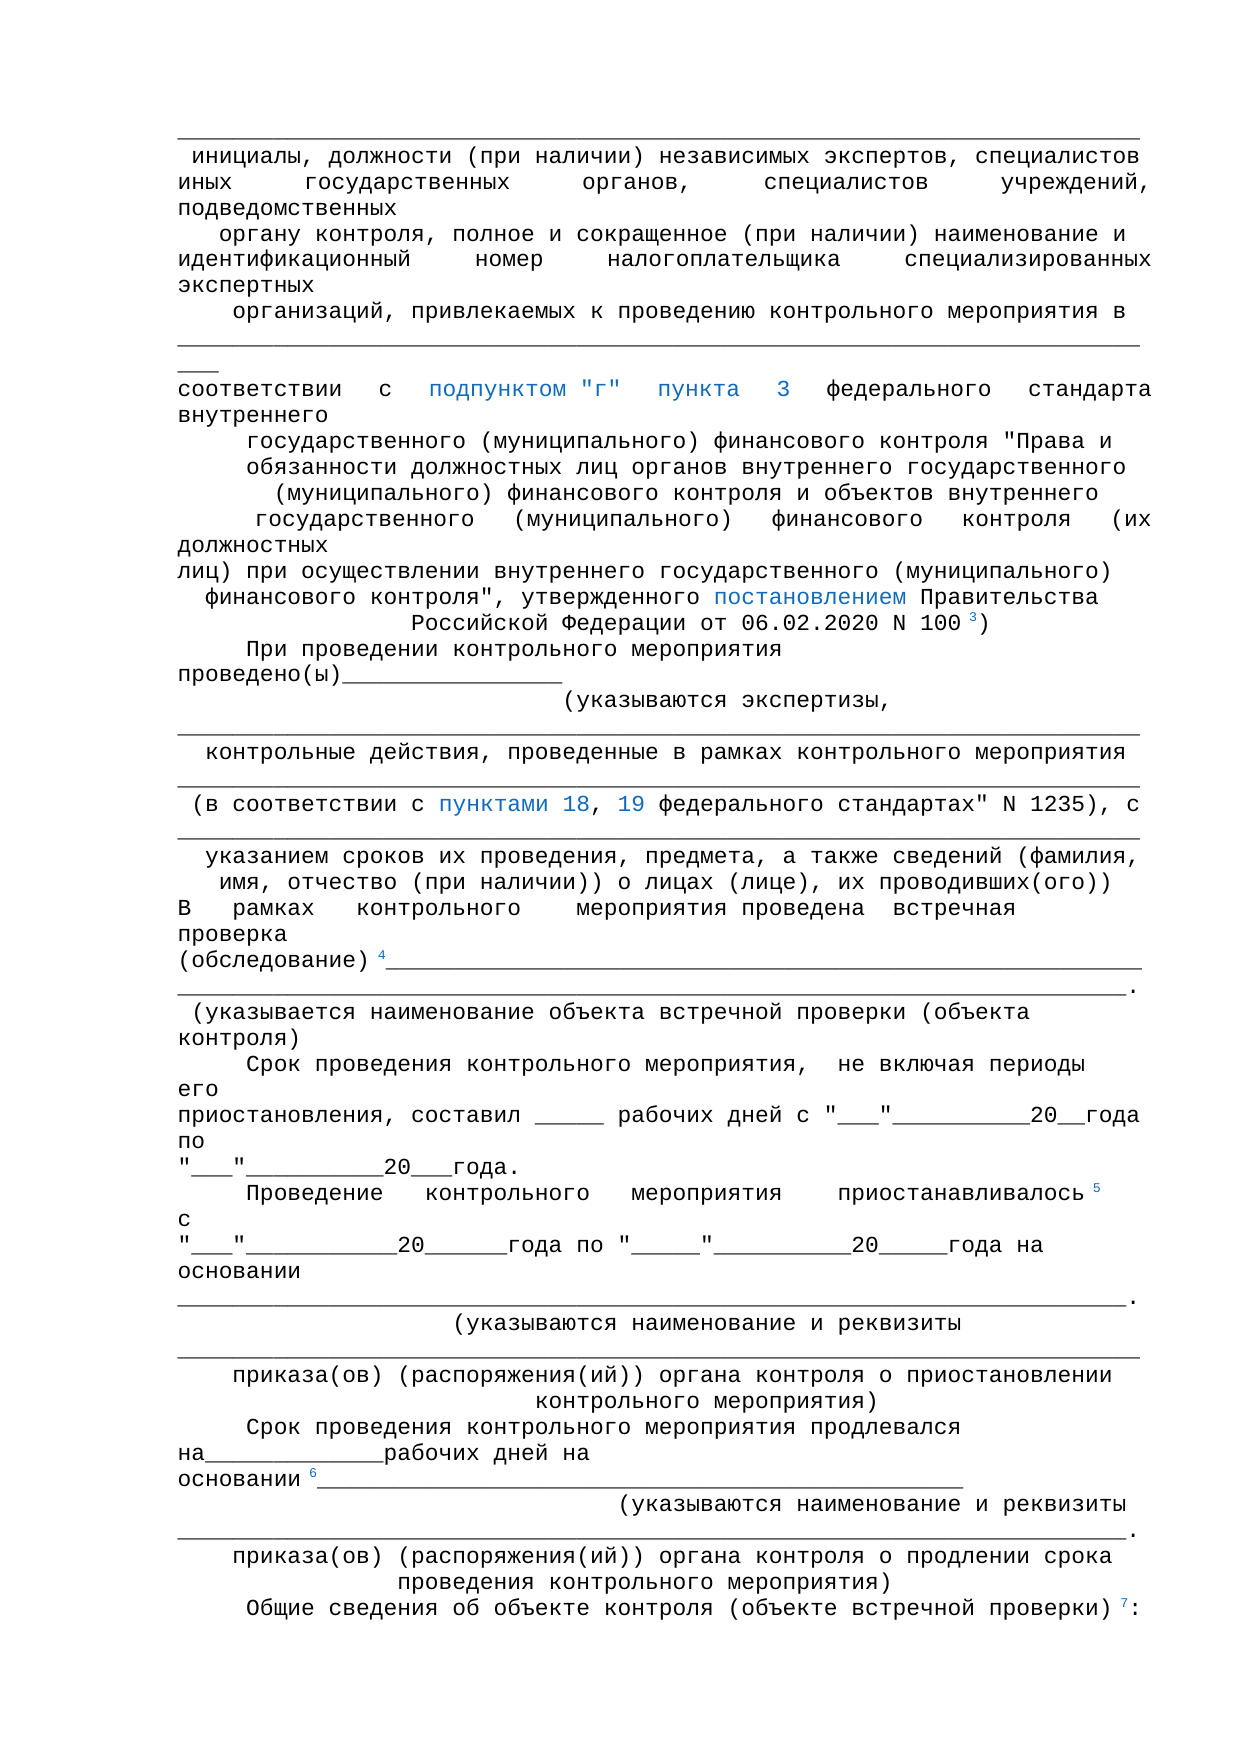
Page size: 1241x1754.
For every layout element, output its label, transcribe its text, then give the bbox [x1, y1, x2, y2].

text ______________________________________________________________________ [177, 767, 1152, 792]
text _____________________________________________________________________. [177, 1285, 1152, 1311]
text (указываются наименование и реквизиты [177, 1493, 1152, 1519]
text обязанности должностных лиц органов внутреннего государственного [177, 455, 1152, 481]
text Срок проведения контрольного мероприятия продлевался на_____________рабочих дней на основании 6_______________________________________________ [177, 1415, 1152, 1493]
text "___"___________20______года по "_____"__________20_____года на основании [177, 1233, 1152, 1285]
text _____________________________________________________________________. [177, 974, 1152, 1000]
text иных государственных органов, специалистов учреждений, подведомственных [177, 170, 1152, 222]
text При проведении контрольного мероприятия проведено(ы)________________ [177, 637, 1152, 689]
text "___"__________20___года. [177, 1156, 1152, 1182]
text идентификационный номер налогоплательщика специализированных экспертных [177, 248, 1152, 300]
text приказа(ов) (распоряжения(ий)) органа контроля о продлении срока [177, 1545, 1152, 1571]
text ______________________________________________________________________ [177, 118, 1152, 144]
text лиц) при осуществлении внутреннего государственного (муниципального) [177, 559, 1152, 585]
text приостановления, составил _____ рабочих дней с "___"__________20__года по [177, 1104, 1152, 1156]
text проведения контрольного мероприятия) [177, 1571, 1152, 1597]
text приказа(ов) (распоряжения(ий)) органа контроля о приостановлении [177, 1363, 1152, 1389]
text инициалы, должности (при наличии) независимых экспертов, специалистов [177, 144, 1152, 170]
text (указываются экспертизы, [177, 689, 1152, 715]
text Общие сведения об объекте контроля (объекте встречной проверки) 7: [177, 1597, 1152, 1622]
text (обследование) 4_______________________________________________________ [177, 948, 1152, 974]
text имя, отчество (при наличии)) о лицах (лице), их проводивших(ого)) [177, 870, 1152, 896]
text (указываются наименование и реквизиты [177, 1311, 1152, 1337]
text Срок проведения контрольного мероприятия, не включая периоды его [177, 1052, 1152, 1104]
text ______________________________________________________________________ [177, 715, 1152, 741]
text Российской Федерации от 06.02.2020 N 100 3) [177, 611, 1152, 637]
text указанием сроков их проведения, предмета, а также сведений (фамилия, [177, 844, 1152, 870]
text финансового контроля", утвержденного постановлением Правительства [177, 585, 1152, 611]
text контрольного мероприятия) [177, 1389, 1152, 1415]
text контрольные действия, проведенные в рамках контрольного мероприятия [177, 741, 1152, 767]
text Проведение контрольного мероприятия приостанавливалось 5 с [177, 1182, 1152, 1233]
text _________________________________________________________________________ [177, 326, 1152, 377]
text ______________________________________________________________________ [177, 1337, 1152, 1363]
text соответствии с подпунктом "г" пункта 3 федерального стандарта внутреннего [177, 377, 1152, 429]
text органу контроля, полное и сокращенное (при наличии) наименование и [177, 222, 1152, 248]
text (муниципального) финансового контроля и объектов внутреннего [177, 481, 1152, 507]
text государственного (муниципального) финансового контроля "Права и [177, 429, 1152, 455]
text (в соответствии с пунктами 18, 19 федерального стандартах" N 1235), с [177, 792, 1152, 818]
text (указывается наименование объекта встречной проверки (объекта контроля) [177, 1000, 1152, 1052]
text организаций, привлекаемых к проведению контрольного мероприятия в [177, 300, 1152, 326]
text _____________________________________________________________________. [177, 1519, 1152, 1545]
text В рамках контрольного мероприятия проведена встречная проверка [177, 896, 1152, 948]
text ______________________________________________________________________ [177, 818, 1152, 844]
text государственного (муниципального) финансового контроля (их должностных [177, 507, 1152, 559]
